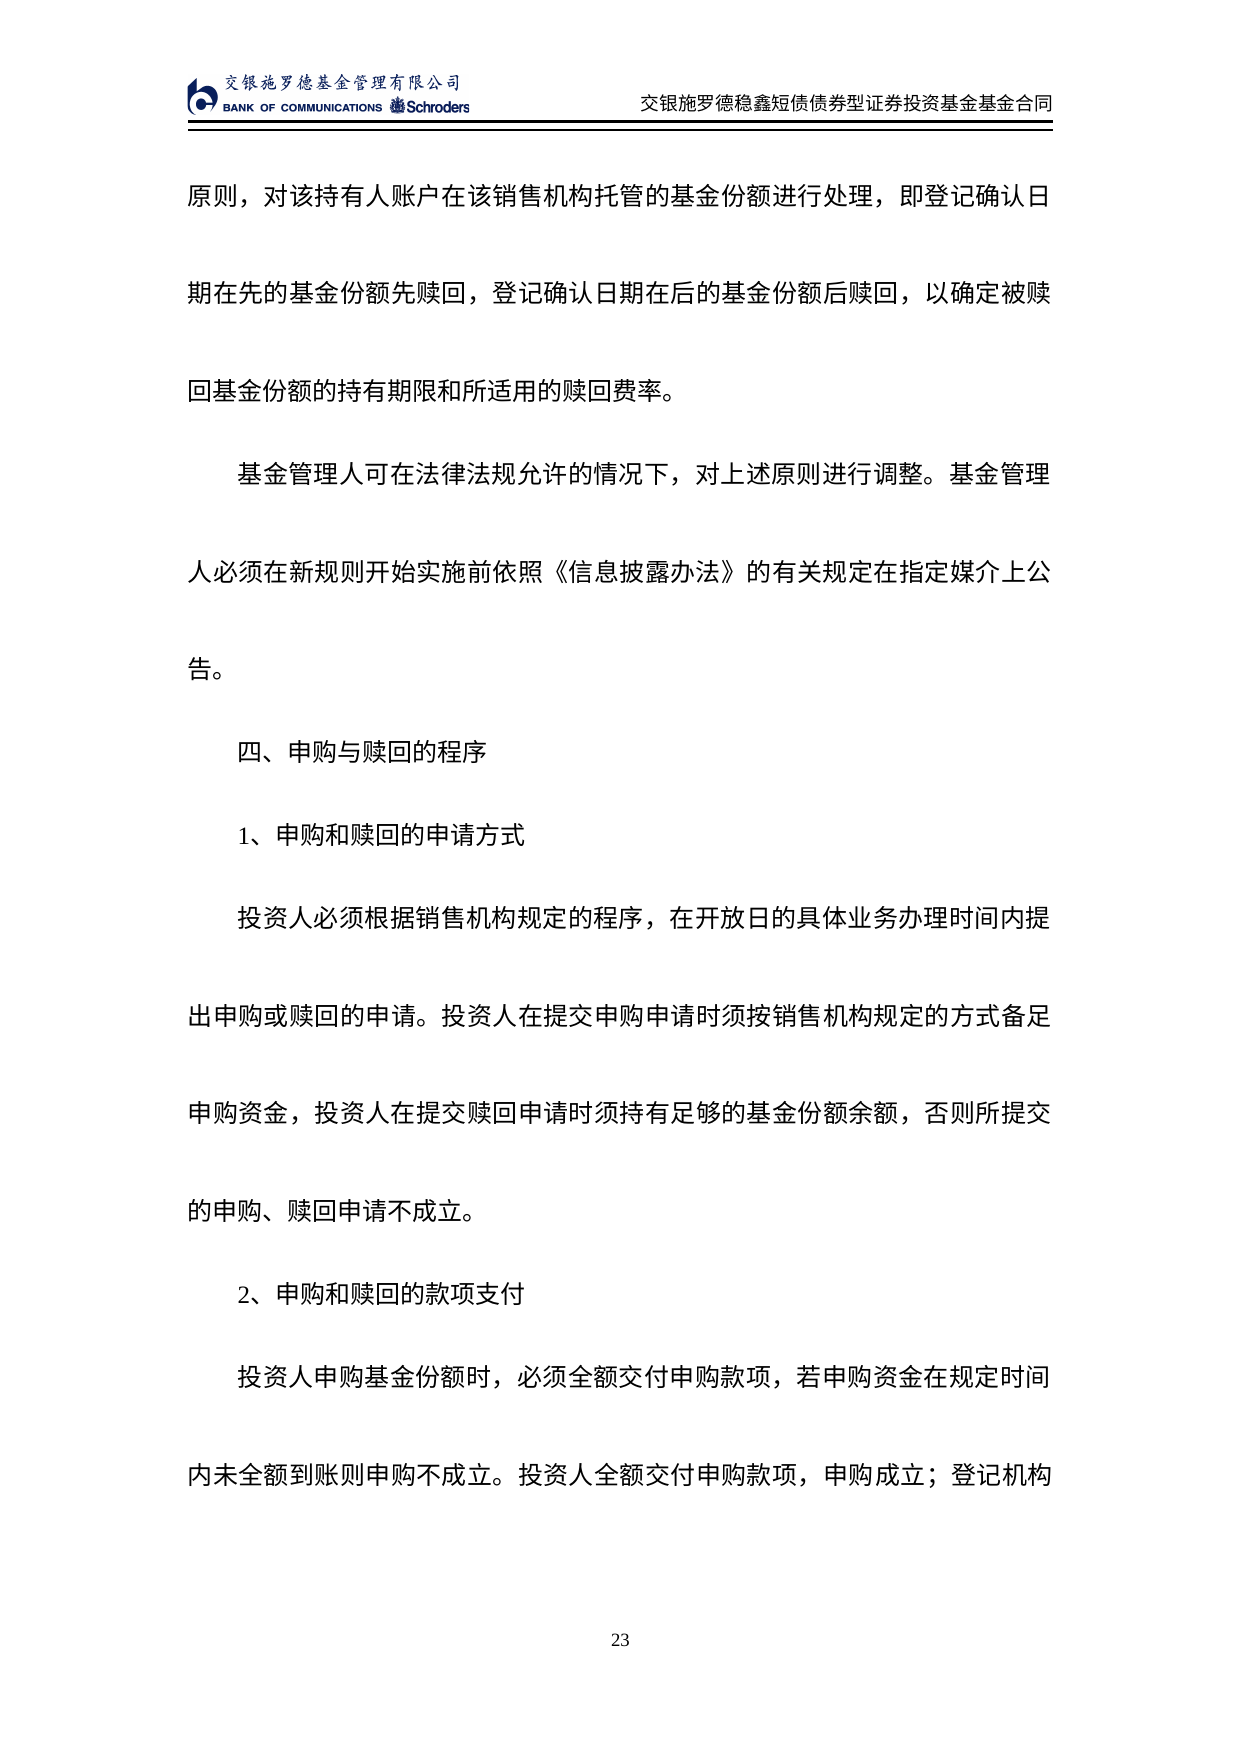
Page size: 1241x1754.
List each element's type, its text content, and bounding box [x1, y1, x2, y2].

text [187, 1343, 1053, 1506]
text 基金管理人可在法律法规允许的情况下，对上述原则进行调整。基金管理人必须在新规则开始实施前依照《信息披露办法》的有关规定在指定媒介上公告。 [187, 440, 1053, 700]
text 1、申购和赎回的申请方式 [187, 801, 1053, 866]
picture [187, 74, 470, 115]
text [187, 162, 1053, 422]
text 投资人必须根据销售机构规定的程序，在开放日的具体业务办理时间内提出申购或赎回的申请。投资人在提交申购申请时须按销售机构规定的方式备足申购资金，投资人在提交赎回申请时须持有足够的基金份额余额，否则所提交的申购、赎回申请不成立。 [187, 884, 1053, 1242]
text 四、申购与赎回的程序 [187, 718, 1053, 783]
text 2、申购和赎回的款项支付 [187, 1260, 1053, 1325]
